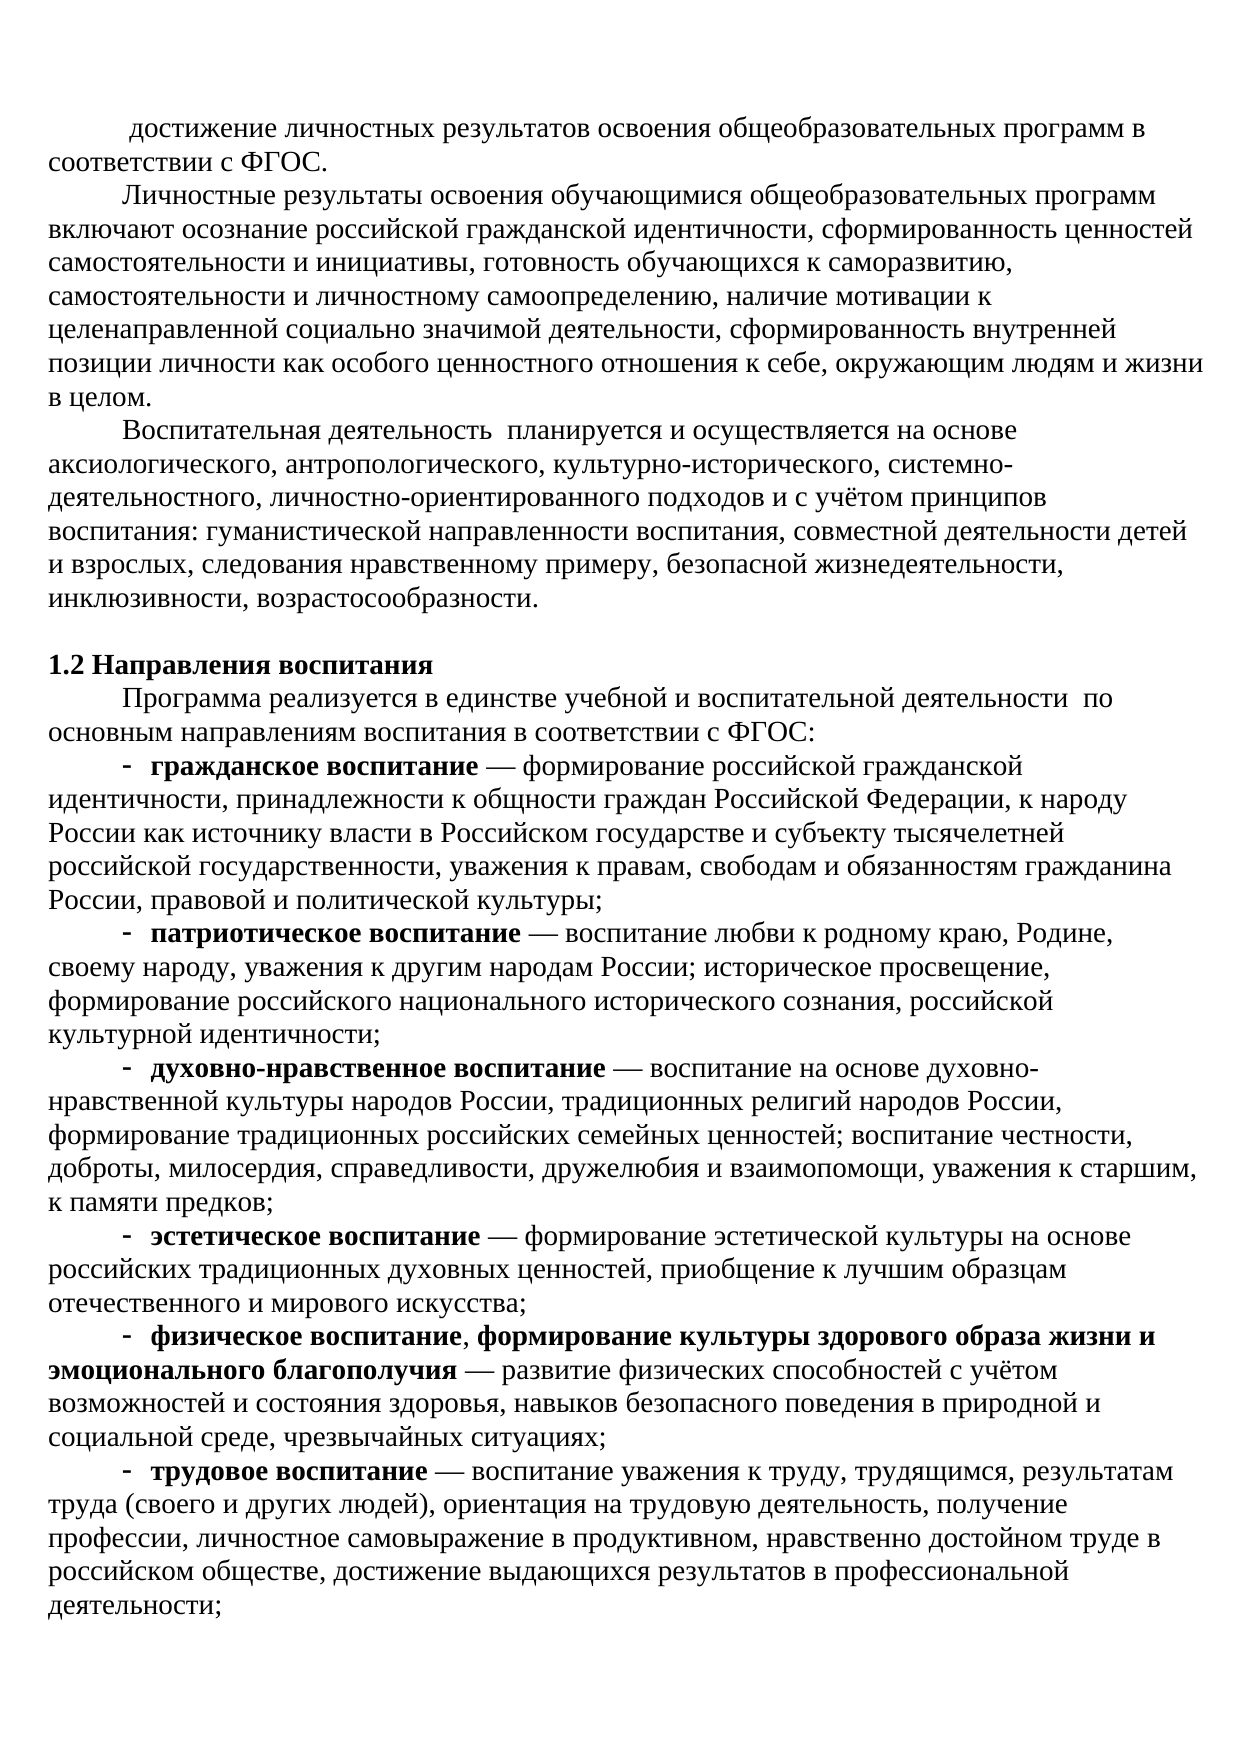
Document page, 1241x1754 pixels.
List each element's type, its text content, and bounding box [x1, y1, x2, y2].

text Воспитательная деятельность планируется и осуществляется на основе аксиологического, антропологического, культурно-исторического, системно-деятельностного, личностно-ориентированного подходов и с учётом принципов воспитания: гуманистической направленности воспитания, совместной деятельности детей и взрослых, следования нравственному примеру, безопасной жизнедеятельности, инклюзивности, возрастосообразности. [48, 412, 1205, 613]
list эстетическое воспитание — формирование эстетической культуры на основе российских традиционных духовных ценностей, приобщение к лучшим образцам отечественного и мирового искусства; [48, 1218, 1205, 1318]
text 1.2 Направления воспитания [48, 647, 1205, 681]
list патриотическое воспитание — воспитание любви к родному краю, Родине, своему народу, уважения к другим народам России; историческое просвещение, формирование российского национального исторического сознания, российской культурной идентичности; [48, 916, 1205, 1050]
text Программа реализуется в единстве учебной и воспитательной деятельности по основным направлениям воспитания в соответствии с ФГОС: [48, 681, 1205, 748]
text Личностные результаты освоения обучающимися общеобразовательных программ включают осознание российской гражданской идентичности, сформированность ценностей самостоятельности и инициативы, готовность обучающихся к саморазвитию, самостоятельности и личностному самоопределению, наличие мотивации к целенаправленной социально значимой деятельности, сформированность внутренней позиции личности как особого ценностного отношения к себе, окружающим людям и жизни в целом. [48, 177, 1205, 412]
list духовно-нравственное воспитание — воспитание на основе духовно-нравственной культуры народов России, традиционных религий народов России, формирование традиционных российских семейных ценностей; воспитание честности, доброты, милосердия, справедливости, дружелюбия и взаимопомощи, уважения к старшим, к памяти предков; [48, 1050, 1205, 1218]
text достижение личностных результатов освоения общеобразовательных программ в соответствии с ФГОС. [48, 110, 1205, 177]
list физическое воспитание, формирование культуры здорового образа жизни и эмоционального благополучия — развитие физических способностей с учётом возможностей и состояния здоровья, навыков безопасного поведения в природной и социальной среде, чрезвычайных ситуациях; [48, 1318, 1205, 1453]
list гражданское воспитание — формирование российской гражданской идентичности, принадлежности к общности граждан Российской Федерации, к народу России как источнику власти в Российском государстве и субъекту тысячелетней российской государственности, уважения к правам, свободам и обязанностям гражданина России, правовой и политической культуры; [48, 748, 1205, 916]
list трудовое воспитание — воспитание уважения к труду, трудящимся, результатам труда (своего и других людей), ориентация на трудовую деятельность, получение профессии, личностное самовыражение в продуктивном, нравственно достойном труде в российском обществе, достижение выдающихся результатов в профессиональной деятельности; [48, 1453, 1205, 1620]
